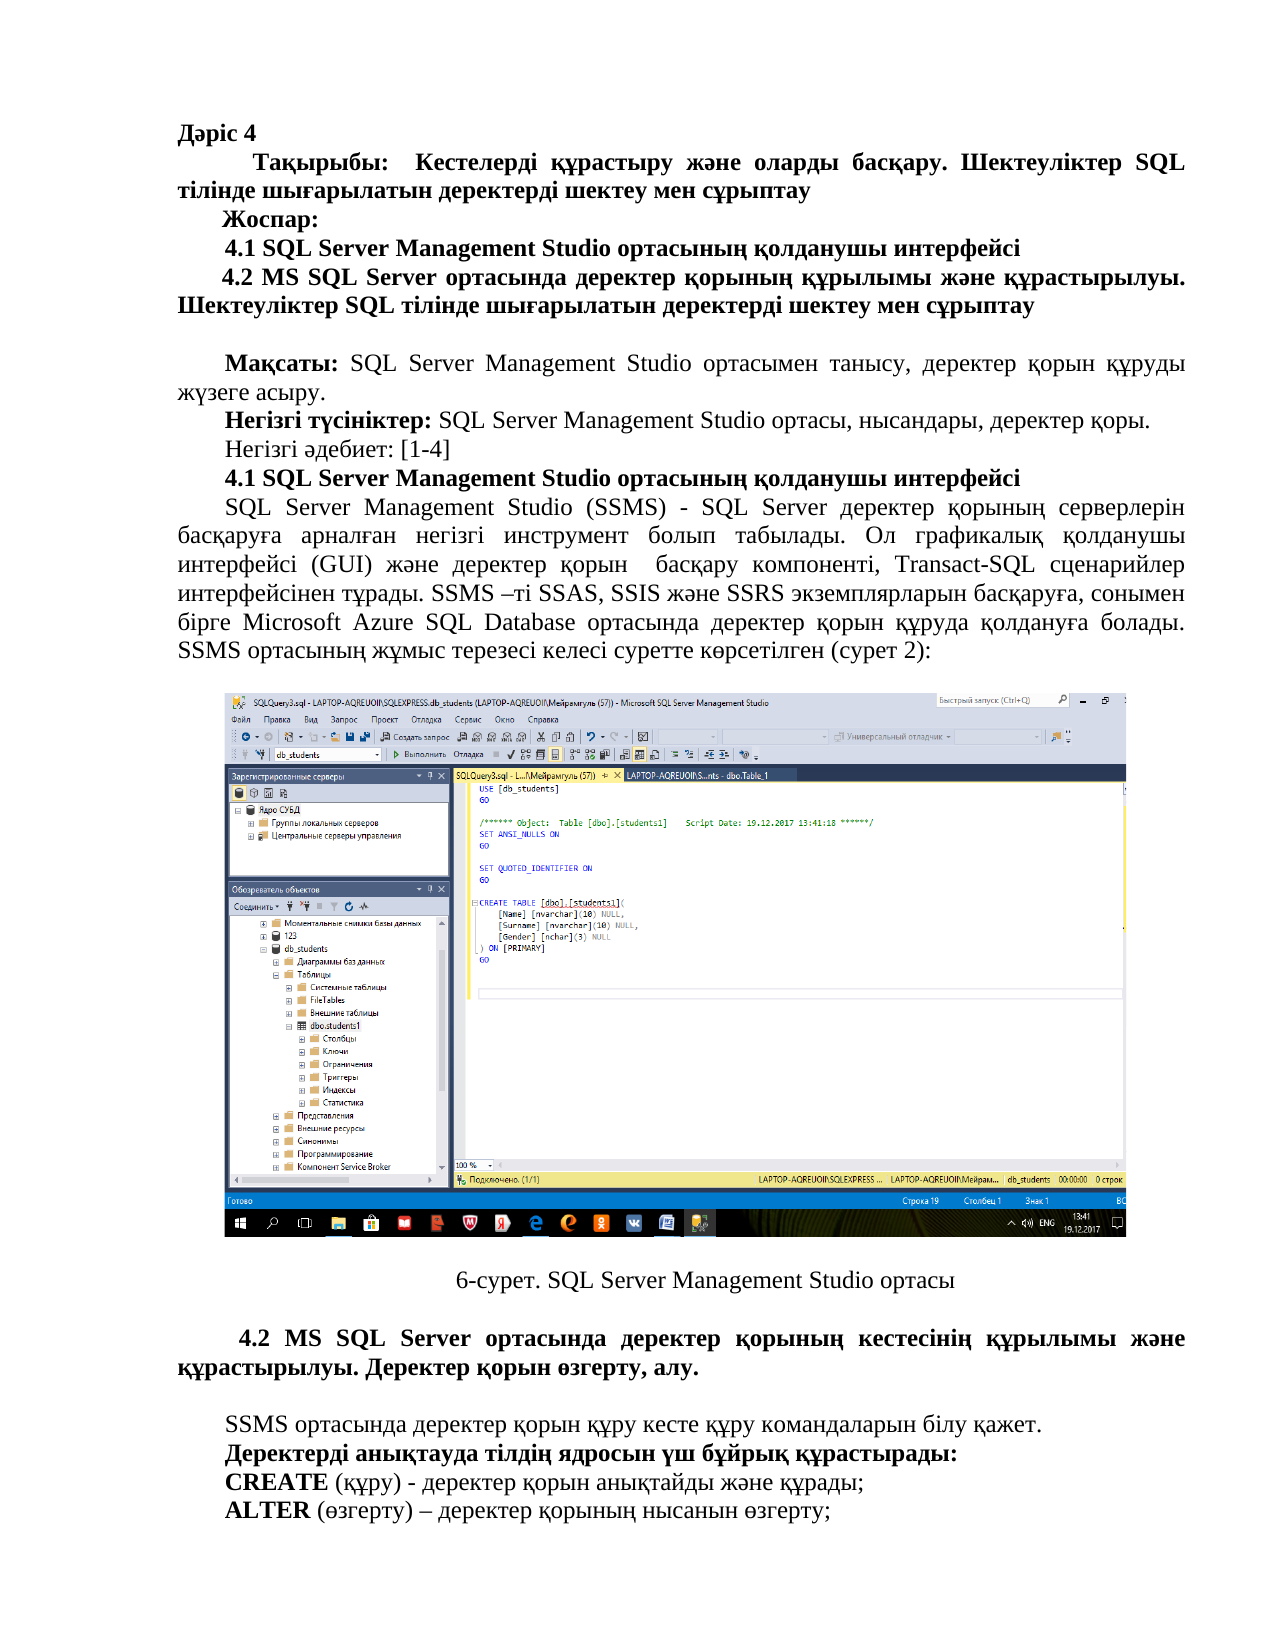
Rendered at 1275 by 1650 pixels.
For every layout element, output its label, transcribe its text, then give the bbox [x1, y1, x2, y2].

picture [224, 693, 1127, 1237]
text 4.2 MS SQL Server ортасында деректер қорының кестесінің құрылымы және құрастырылуы. Деректер қорын өзгерту, алу. [177, 1323, 1186, 1381]
text 4.1 SQL Server Management Studio ортасының қолданушы интерфейсі [177, 463, 1186, 492]
text ALTER (өзгерту) – деректер қорының нысанын өзгерту; [177, 1496, 1186, 1524]
text 4.2 MS SQL Server ортасында деректер қорының құрылымы және құрастырылуы. Шектеуліктер SQL тілінде шығарылатын деректерді шектеу мен сұрыптау [177, 262, 1186, 319]
text 4.1 SQL Server Management Studio ортасының қолданушы интерфейсі [177, 233, 1186, 262]
text 6-сурет. SQL Server Management Studio ортасы [177, 1266, 1186, 1294]
text Деректерді анықтауда тілдің ядросын үш бұйрық құрастырады: [177, 1438, 1186, 1467]
text Мақсаты: SQL Server Management Studio ортасымен танысу, деректер қорын құруды жүзеге асыру. [177, 348, 1186, 406]
text Негізгі әдебиет: [1-4] [177, 434, 1186, 463]
text Дәріс 4 [177, 118, 1186, 147]
text Негізгі түсініктер: SQL Server Management Studio ортасы, нысандары, деректер қоры. [177, 406, 1186, 434]
text SQL Server Management Studio (SSMS) - SQL Server деректер қорының серверлерін басқаруға арналған негізгі инструмент болып табылады. Ол графикалық қолданушы интерфейсі (GUI) және деректер қорын басқару компоненті, Transact-SQL сценарийлер интерфейсінен тұрады. SSMS –ті SSAS, SSIS және SSRS экземплярларын басқаруға, сонымен бірге Microsoft Azure SQL Database ортасында деректер қорын құруда қолдануға болады. SSMS ортасының жұмыс терезесі келесі суретте көрсетілген (сурет 2): [177, 492, 1186, 664]
text Тақырыбы: Кестелерді құрастыру және оларды басқару. Шектеуліктер SQL тілінде шығарылатын деректерді шектеу мен сұрыптау [177, 147, 1186, 204]
text Жоспар: [222, 204, 1186, 233]
text SSMS ортасында деректер қорын құру кесте құру командаларын білу қажет. [224, 1409, 1186, 1438]
text CREATE (құру) - деректер қорын анықтайды және құрады; [177, 1467, 1186, 1496]
